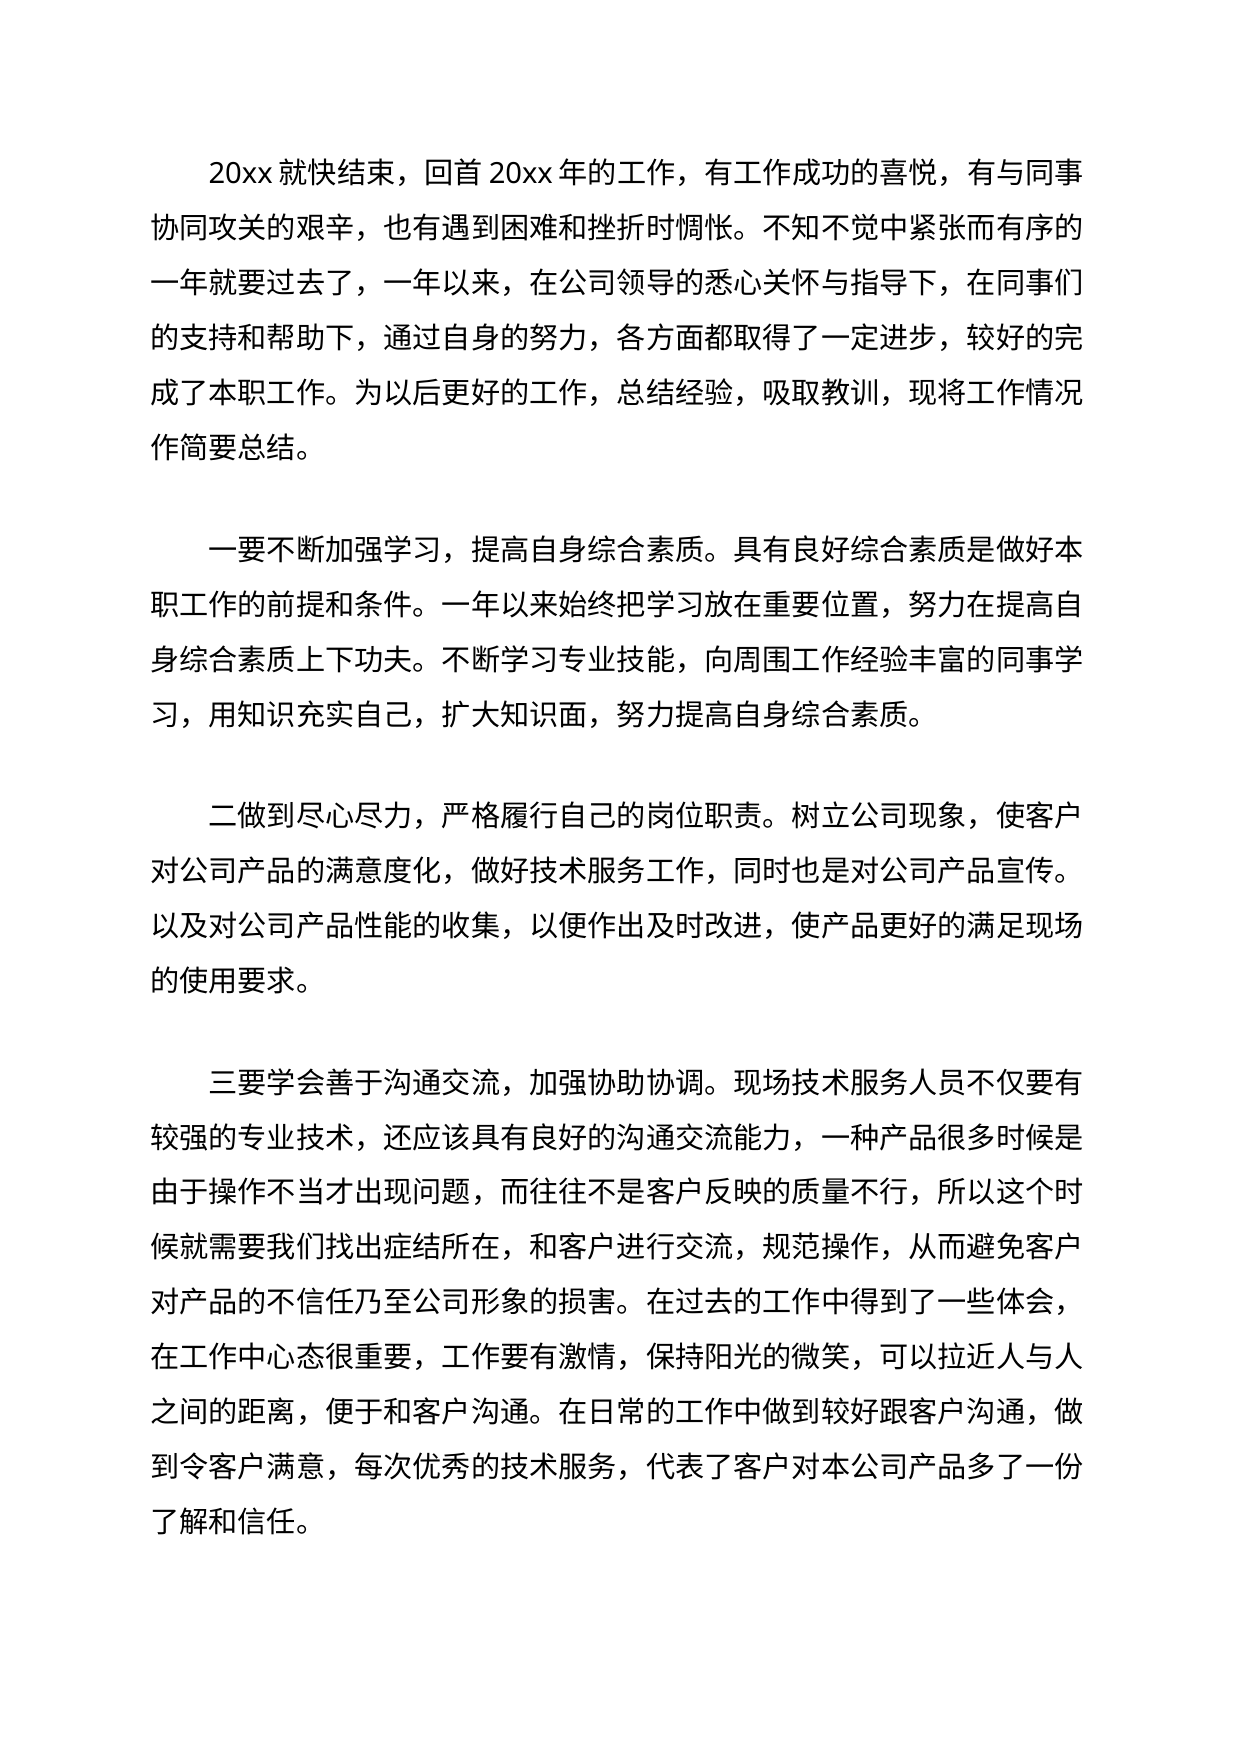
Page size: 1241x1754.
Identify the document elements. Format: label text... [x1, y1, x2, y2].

text 一要不断加强学习，提高自身综合素质。具有良好综合素质是做好本职工作的前提和条件。一年以来始终把学习放在重要位置，努力在提高自身综合素质上下功夫。不断学习专业技能，向周围工作经验丰富的同事学习，用知识充实自己，扩大知识面，努力提高自身综合素质。 [150, 526, 1090, 733]
text 20xx就快结束，回首20xx年的工作，有工作成功的喜悦，有与同事协同攻关的艰辛，也有遇到困难和挫折时惆怅。不知不觉中紧张而有序的一年就要过去了，一年以来，在公司领导的悉心关怀与指导下，在同事们的支持和帮助下，通过自身的努力，各方面都取得了一定进步，较好的完成了本职工作。为以后更好的工作，总结经验，吸取教训，现将工作情况作简要总结。 [150, 150, 1090, 467]
text 二做到尽心尽力，严格履行自己的岗位职责。树立公司现象，使客户对公司产品的满意度化，做好技术服务工作，同时也是对公司产品宣传。以及对公司产品性能的收集，以便作出及时改进，使产品更好的满足现场的使用要求。 [150, 793, 1090, 1000]
text 三要学会善于沟通交流，加强协助协调。现场技术服务人员不仅要有较强的专业技术，还应该具有良好的沟通交流能力，一种产品很多时候是由于操作不当才出现问题，而往往不是客户反映的质量不行，所以这个时候就需要我们找出症结所在，和客户进行交流，规范操作，从而避免客户对产品的不信任乃至公司形象的损害。在过去的工作中得到了一些体会，在工作中心态很重要，工作要有激情，保持阳光的微笑，可以拉近人与人之间的距离，便于和客户沟通。在日常的工作中做到较好跟客户沟通，做到令客户满意，每次优秀的技术服务，代表了客户对本公司产品多了一份了解和信任。 [150, 1059, 1090, 1541]
